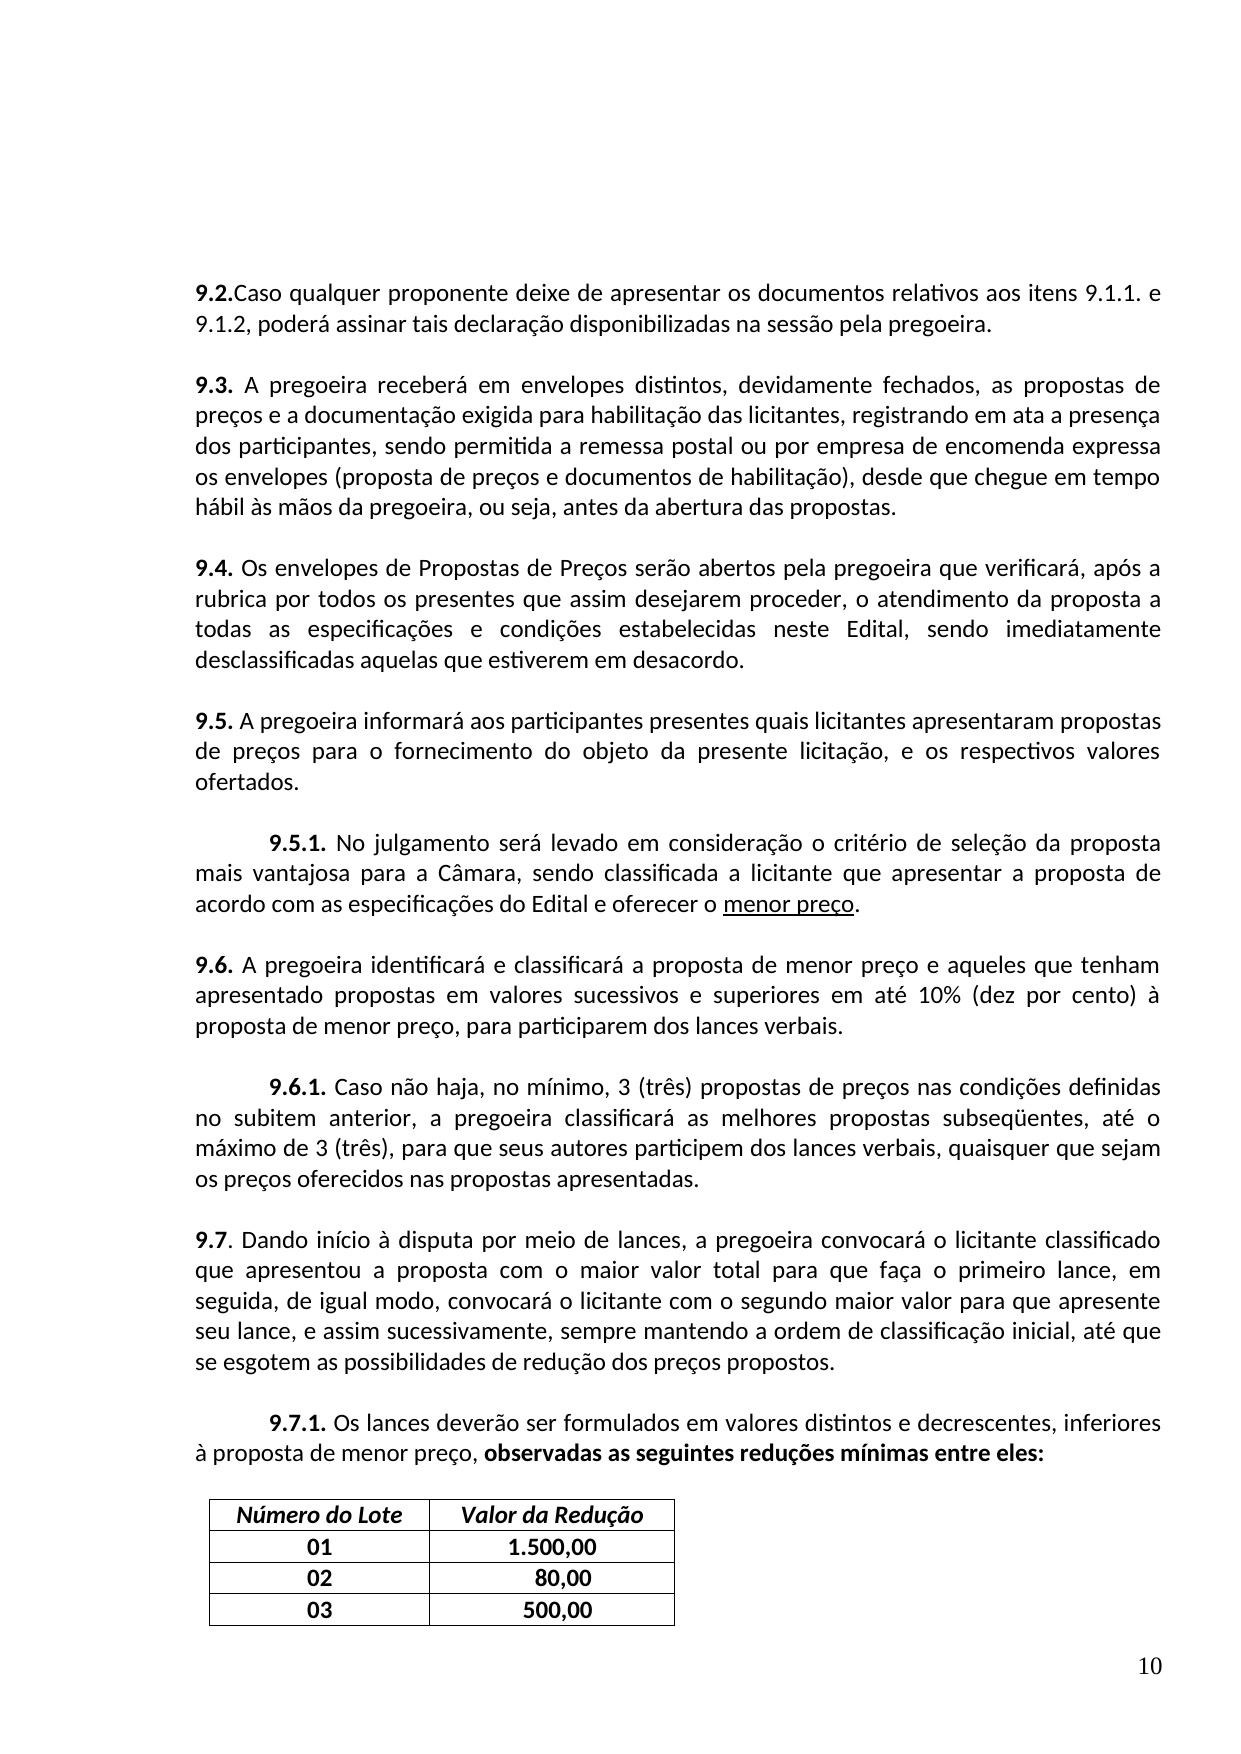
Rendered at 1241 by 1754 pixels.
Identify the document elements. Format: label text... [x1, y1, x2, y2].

table_cell 1.500,00 [430, 1531, 674, 1562]
text 9.5.1. No julgamento será levado em consideração o critério de seleção da proposta mais vantajosa para a Câmara, sendo classificada a licitante que apresentar a proposta de acordo com as especificações do Edital e oferecer o menor preço. [195, 827, 1162, 918]
text 9.6.1. Caso não haja, no mínimo, 3 (três) propostas de preços nas condições definidas no subitem anterior, a pregoeira classificará as melhores propostas subseqüentes, até o máximo de 3 (três), para que seus autores participem dos lances verbais, quaisquer que sejam os preços oferecidos nas propostas apresentadas. [195, 1071, 1162, 1193]
text 9.3. A pregoeira receberá em envelopes distintos, devidamente fechados, as propostas de preços e a documentação exigida para habilitação das licitantes, registrando em ata a presença dos participantes, sendo permitida a remessa postal ou por empresa de encomenda expressa os envelopes (proposta de preços e documentos de habilitação), desde que chegue em tempo hábil às mãos da pregoeira, ou seja, antes da abertura das propostas. [195, 369, 1162, 522]
table_cell 500,00 [430, 1594, 674, 1625]
table_cell 03 [210, 1594, 429, 1625]
text 9.7. Dando início à disputa por meio de lances, a pregoeira convocará o licitante classificado que apresentou a proposta com o maior valor total para que faça o primeiro lance, em seguida, de igual modo, convocará o licitante com o segundo maior valor para que apresente seu lance, e assim sucessivamente, sempre mantendo a ordem de classificação inicial, até que se esgotem as possibilidades de redução dos preços propostos. [195, 1224, 1162, 1376]
table_cell 80,00 [430, 1563, 674, 1593]
text 9.5. A pregoeira informará aos participantes presentes quais licitantes apresentaram propostas de preços para o fornecimento do objeto da presente licitação, e os respectivos valores ofertados. [195, 705, 1162, 796]
table_cell 01 [210, 1531, 429, 1562]
table_header Valor da Redução [430, 1500, 674, 1530]
table_cell 02 [210, 1563, 429, 1593]
table_header Número do Lote [210, 1500, 429, 1530]
text 9.2.Caso qualquer proponente deixe de apresentar os documentos relativos aos itens 9.1.1. e 9.1.2, poderá assinar tais declaração disponibilizadas na sessão pela pregoeira. [195, 278, 1162, 339]
text 9.7.1. Os lances deverão ser formulados em valores distintos e decrescentes, inferiores à proposta de menor preço, observadas as seguintes reduções mínimas entre eles: [195, 1407, 1162, 1468]
text 9.6. A pregoeira identificará e classificará a proposta de menor preço e aqueles que tenham apresentado propostas em valores sucessivos e superiores em até 10% (dez por cento) à proposta de menor preço, para participarem dos lances verbais. [195, 949, 1162, 1041]
text 9.4. Os envelopes de Propostas de Preços serão abertos pela pregoeira que verificará, após a rubrica por todos os presentes que assim desejarem proceder, o atendimento da proposta a todas as especificações e condições estabelecidas neste Edital, sendo imediatamente desclassificadas aquelas que estiverem em desacordo. [195, 552, 1162, 674]
